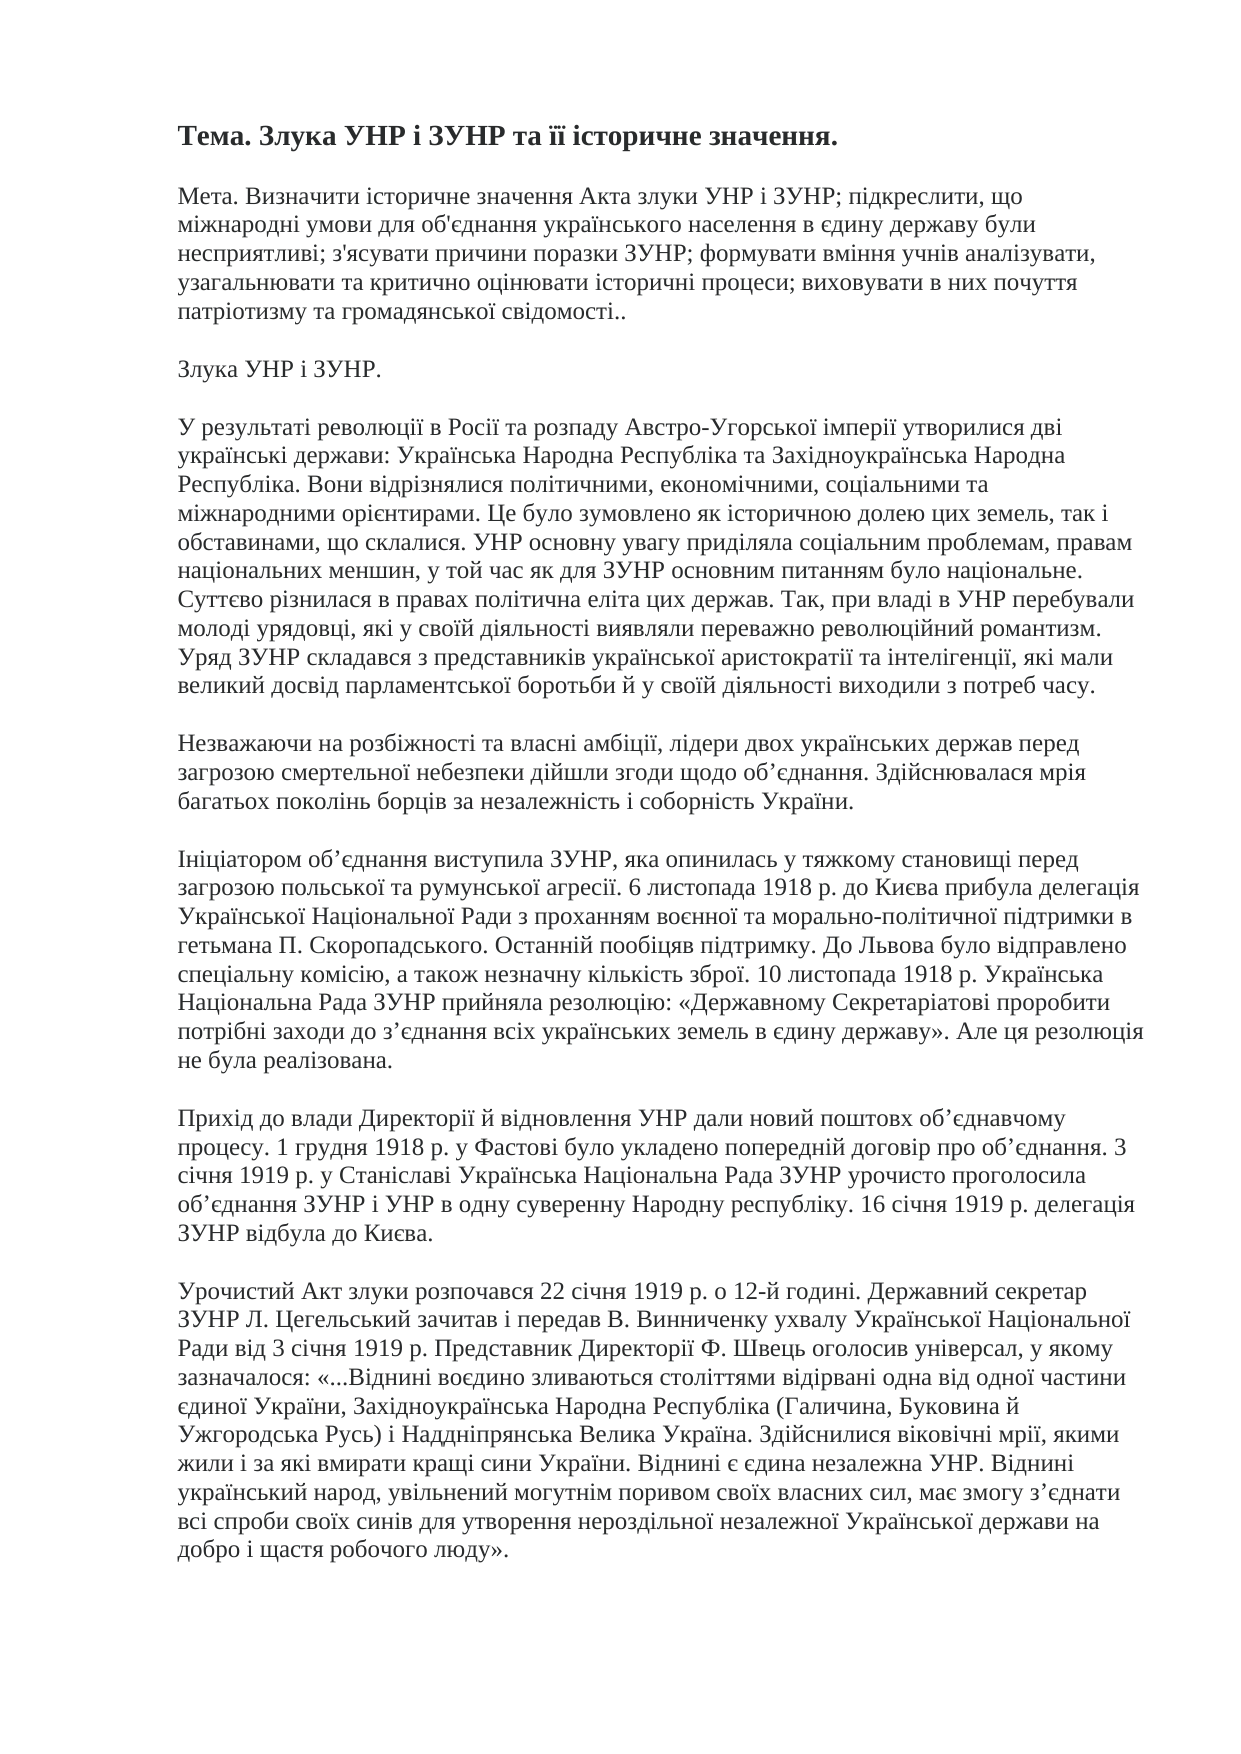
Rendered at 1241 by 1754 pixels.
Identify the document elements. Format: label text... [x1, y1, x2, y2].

text Ініціатором об’єднання виступила ЗУНР, яка опинилась у тяжкому становищі перед загрозою польської та румунської агресії. 6 листопада 1918 р. до Києва прибула делегація Української Національної Ради з проханням воєнної та морально-політичної підтримки в гетьмана П. Скоропадського. Останній пообіцяв підтримку. До Львова було відправлено спеціальну комісію, а також незначну кількість зброї. 10 листопада 1918 р. Українська Національна Рада ЗУНР прийняла резолюцію: «Державному Секретаріатові проробити потрібні заходи до з’єднання всіх українських земель в єдину державу». Але ця резолюція не була реалізована. [177, 844, 1152, 1074]
text Урочистий Акт злуки розпочався 22 січня 1919 р. о 12-й годині. Державний секретар ЗУНР Л. Цегельський зачитав і передав В. Винниченку ухвалу Української Національної Ради від 3 січня 1919 р. Представник Директорії Ф. Швець оголосив універсал, у якому зазначалося: «...Віднині воєдино зливаються століттями відірвані одна від одної частини єдиної України, Західноукраїнська Народна Республіка (Галичина, Буковина й Ужгородська Русь) і Наддніпрянська Велика Україна. Здійснилися віковічні мрії, якими жили і за які вмирати кращі сини України. Віднині є єдина незалежна УНР. Віднині український народ, увільнений могутнім поривом своїх власних сил, має змогу з’єднати всі спроби своїх синів для утворення нероздільної незалежної Української держави на добро і щастя робочого люду». [177, 1276, 1152, 1563]
text Прихід до влади Директорії й відновлення УНР дали новий поштовх об’єднавчому процесу. 1 грудня 1918 р. у Фастові було укладено попередній договір про об’єднання. 3 січня 1919 р. у Станіславі Українська Національна Рада ЗУНР урочисто проголосила об’єднання ЗУНР і УНР в одну суверенну Народну республіку. 16 січня 1919 р. делегація ЗУНР відбула до Києва. [177, 1103, 1152, 1247]
text Мета. Визначити історичне значення Акта злуки УНР і ЗУНР; підкреслити, що міжнародні умови для об'єднання українського населення в єдину державу були несприятливі; з'ясувати причини поразки ЗУНР; формувати вміння учнів аналізувати, узагальнювати та критично оцінювати історичні процеси; виховувати в них почуття патріотизму та громадянської свідомості.. [177, 181, 1152, 324]
text Незважаючи на розбіжності та власні амбіції, лідери двох українських держав перед загрозою смертельної небезпеки дійшли згоди щодо об’єднання. Здійснювалася мрія багатьох поколінь борців за незалежність і соборність України. [177, 728, 1152, 814]
text У результаті революції в Росії та розпаду Австро-Угорської імперії утворилися дві українські держави: Українська Народна Республіка та Західноукраїнська Народна Республіка. Вони відрізнялися політичними, економічними, соціальними та міжнародними орієнтирами. Це було зумовлено як історичною долею цих земель, так і обставинами, що склалися. УНP основну увагу приділяла соціальним проблемам, правам національних меншин, у той час як для ЗУНР основним питанням було національне. Суттєво різнилася в правах політична еліта цих держав. Так, при владі в УНР перебували молоді урядовці, які у своїй діяльності виявляли переважно революційний романтизм. Уряд ЗУНР складався з представників української аристократії та інтелігенції, які мали великий досвід парламентської боротьби й у своїй діяльності виходили з потреб часу. [177, 412, 1152, 699]
text Тема. Злука УНР і ЗУНР та її історичне значення. [177, 118, 1152, 152]
text Злука УНР і ЗУНР. [177, 354, 1152, 382]
